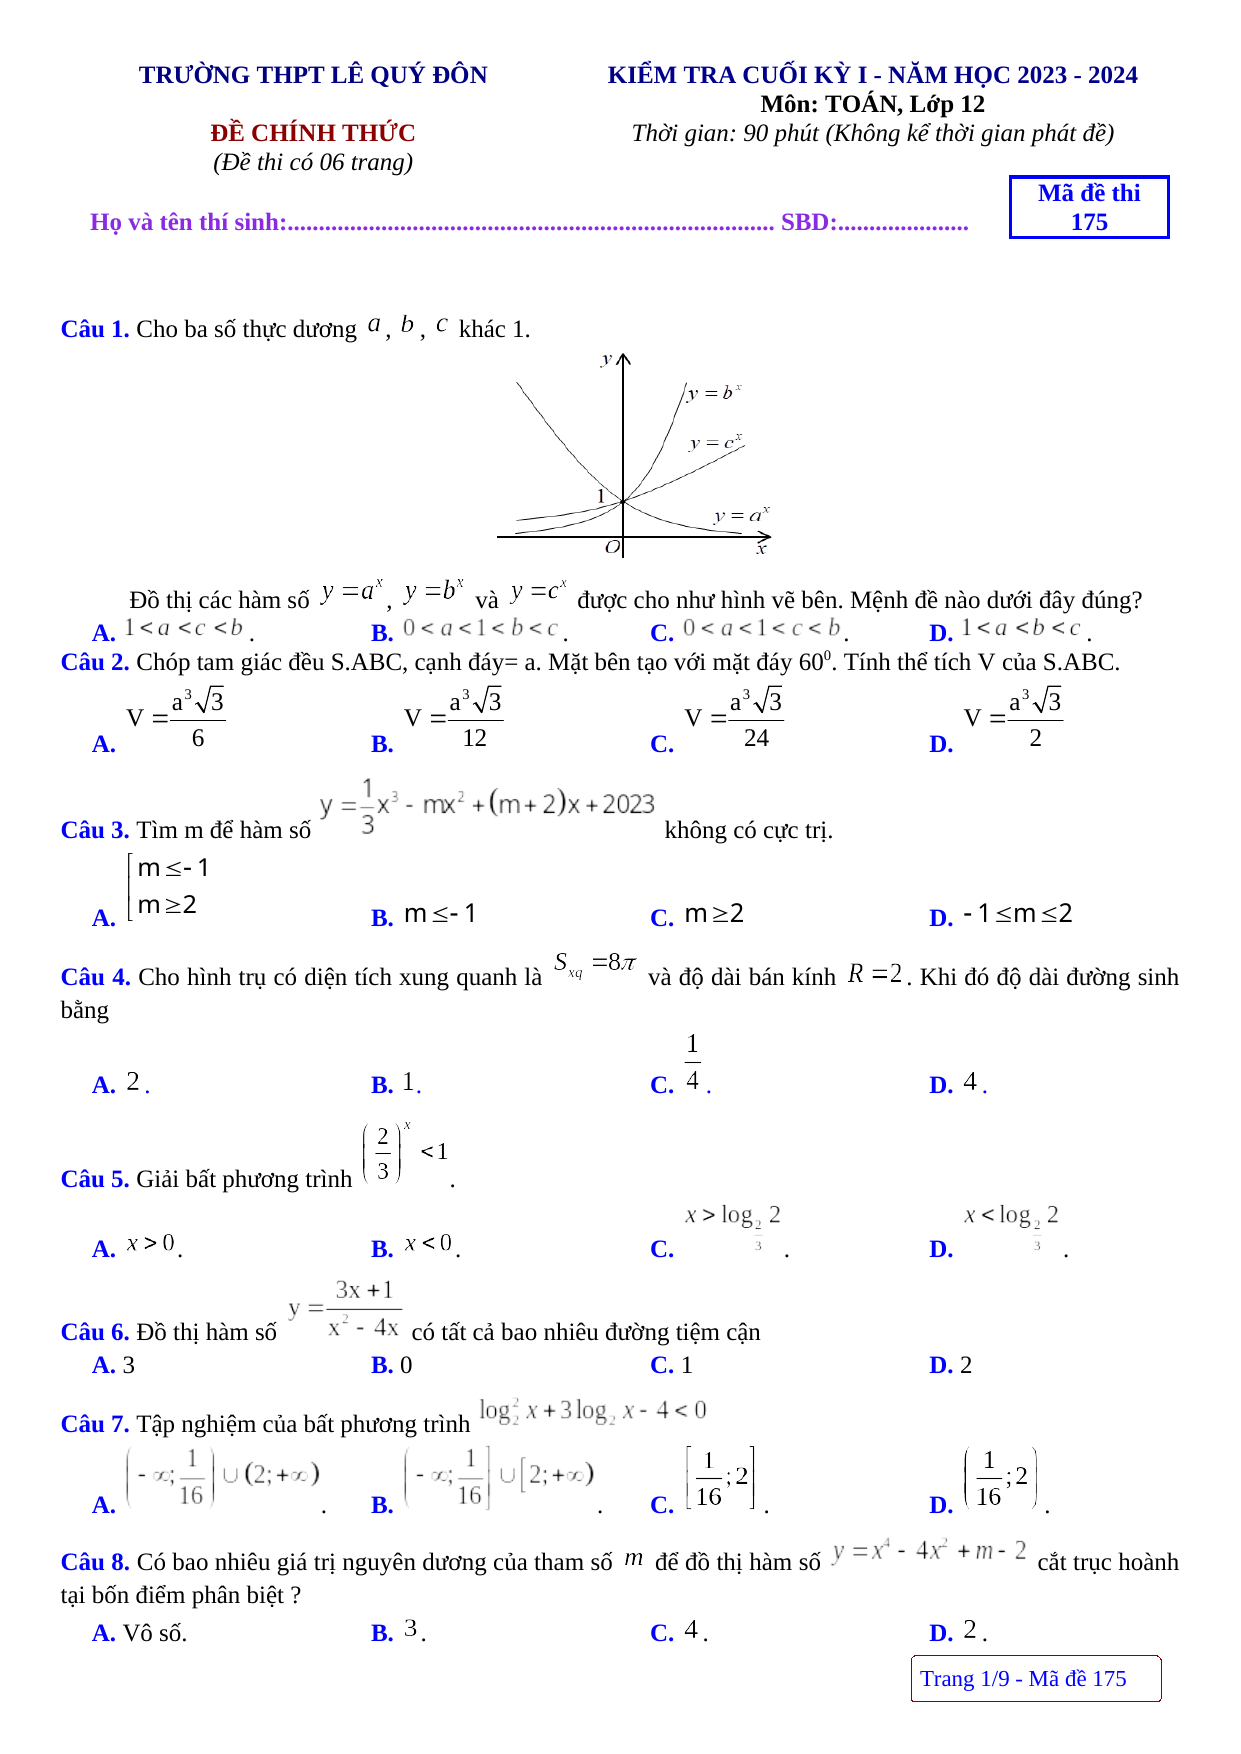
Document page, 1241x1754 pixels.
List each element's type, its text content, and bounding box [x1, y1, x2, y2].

text Câu 1. Cho ba số thực dương , , khác 1. [60, 309, 1180, 343]
list Câu 7. Tập nghiệm của bất phương trình [60, 1391, 1180, 1437]
text Câu 4. Cho hình trụ có diện tích xung quanh là và độ dài bán kính . Khi đó độ dài đường sinh bằng [60, 944, 1180, 1023]
list A. . B. . C. . D. . [60, 1442, 1180, 1519]
text Câu 6. Đồ thị hàm số có tất cả bao nhiêu đường tiệm cận [60, 1275, 1180, 1346]
text A. . B. . C. . D. . [60, 1028, 1180, 1099]
text A. B. C. D. [60, 680, 1180, 757]
table_header KIỂM TRA CUỐI KỲ I - NĂM HỌC 2023 - 2024 Môn: TOÁN, Lớp 12 [577, 60, 1168, 118]
table_cell Thời gian: 90 phút (Không kể thời gian phát đề) [577, 118, 1168, 175]
table_header TRƯỜNG THPT LÊ QUÝ ĐÔN [49, 60, 577, 118]
list A. Vô số. B. . C. . D. . [60, 1613, 1180, 1647]
table_cell Mã đề thi 175 [1012, 179, 1167, 236]
text Câu 5. Giải bất phương trình . [60, 1111, 1180, 1193]
text Câu 2. Chóp tam giác đều S.ABC, cạnh đáy= a. Mặt bên tạo với mặt đáy 600. Tính thể tích V của S.ABC. [60, 647, 1180, 676]
text A. . B. . C. . D. . [60, 1198, 1180, 1262]
text Đồ thị các hàm số , và được cho như hình vẽ bên. Mệnh đề nào dưới đây đúng? [92, 571, 1180, 613]
text A. . B. . C. . D. . [60, 613, 1180, 647]
picture [490, 346, 782, 571]
text A. B. C. D. [60, 848, 1180, 932]
text Câu 3. Tìm m để hàm số không có cực trị. [60, 770, 1180, 844]
table_cell ĐỀ CHÍNH THỨC (Đề thi có 06 trang) [49, 118, 577, 175]
table_cell Họ và tên thí sinh:.............................................................................. SBD:..................... [49, 175, 1009, 236]
list Câu 8. Có bao nhiêu giá trị nguyên dương của tham số để đồ thị hàm số cắt trục hoành tại bốn điểm phân biệt ? [60, 1532, 1180, 1609]
text A. 3 B. 0 C. 1 D. 2 [60, 1350, 1180, 1379]
